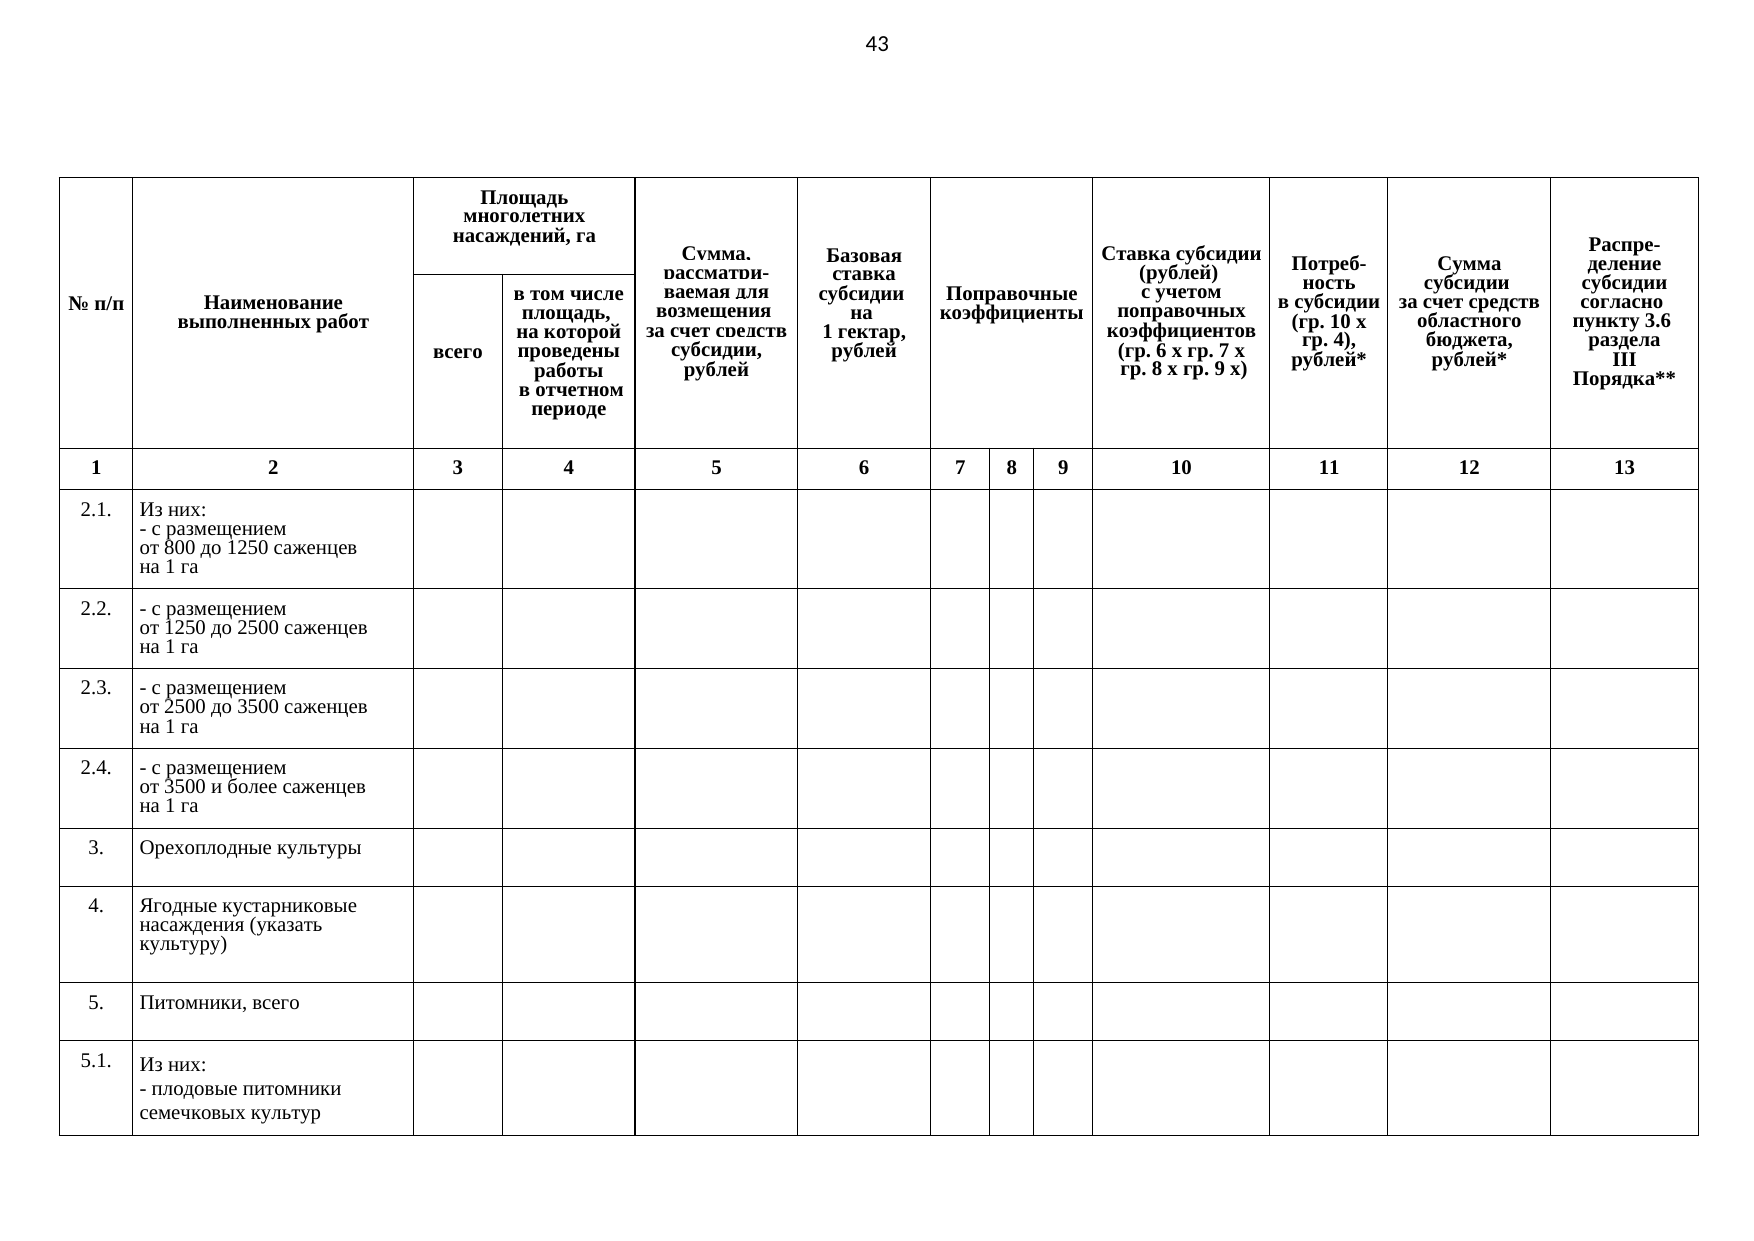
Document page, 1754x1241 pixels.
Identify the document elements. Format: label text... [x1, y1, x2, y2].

table_cell [636, 887, 797, 982]
table_cell Ягодные кустарниковые насаждения (указать культуру) [133, 887, 413, 982]
table_cell [1034, 1041, 1092, 1135]
table_cell [1551, 669, 1698, 748]
table_cell [931, 589, 989, 668]
table_cell 8 [990, 449, 1033, 489]
table_header Распре- деление субсидии согласно пункту 3.6 раздела III Порядка** [1551, 178, 1698, 448]
table_cell 5. [60, 983, 132, 1040]
table_cell 3 [414, 449, 502, 489]
table_cell [1093, 669, 1269, 748]
table_cell [798, 829, 930, 886]
table_cell [1270, 749, 1387, 827]
table_cell [503, 669, 634, 748]
table_cell 11 [1270, 449, 1387, 489]
table_cell Из них: - с размещением от 800 до 1250 саженцев на 1 га [133, 490, 413, 588]
table_cell [1270, 589, 1387, 668]
table_cell [1034, 983, 1092, 1040]
table_cell [1034, 749, 1092, 827]
table_cell [1551, 829, 1698, 886]
table_cell [414, 589, 502, 668]
table_cell Орехоплодные культуры [133, 829, 413, 886]
table_cell [1270, 669, 1387, 748]
table_cell [636, 829, 797, 886]
table_header Базовая ставка субсидии на 1 гектар, рублей [798, 178, 930, 448]
table_cell [1388, 829, 1550, 886]
table_cell [636, 1041, 797, 1135]
table_cell [414, 669, 502, 748]
table_cell [1388, 669, 1550, 748]
table_cell 2.1. [60, 490, 132, 588]
table_cell [1551, 490, 1698, 588]
table_cell [798, 669, 930, 748]
table_header Поправочные коэффициенты [931, 178, 1092, 448]
table_cell [931, 829, 989, 886]
table_cell [1551, 1041, 1698, 1135]
table_cell [1551, 983, 1698, 1040]
table_header Сумма субсидии за счет средств областного бюджета, рублей* [1388, 178, 1550, 448]
table_cell [1093, 749, 1269, 827]
table_header Сумма, рассматри- ваемая для возмещения за счет средств субсидии, рублей [636, 178, 797, 448]
table_cell [1270, 887, 1387, 982]
table_cell [931, 983, 989, 1040]
table_cell [1034, 829, 1092, 886]
table_cell [990, 829, 1033, 886]
table_cell 12 [1388, 449, 1550, 489]
table_cell [1034, 887, 1092, 982]
table_cell [798, 490, 930, 588]
table_cell - с размещением от 3500 и более саженцев на 1 га [133, 749, 413, 827]
table_header № п/п [60, 178, 132, 448]
table_cell [1093, 1041, 1269, 1135]
table_cell 6 [798, 449, 930, 489]
table_cell [414, 887, 502, 982]
table_cell 2.4. [60, 749, 132, 827]
table_header Наименование выполненных работ [133, 178, 413, 448]
table_cell Питомники, всего [133, 983, 413, 1040]
table_cell [931, 887, 989, 982]
table_cell [931, 669, 989, 748]
table_cell [636, 669, 797, 748]
table_cell [414, 829, 502, 886]
table_cell 4 [503, 449, 634, 489]
table_cell 2.2. [60, 589, 132, 668]
table_cell [1270, 983, 1387, 1040]
table_cell [990, 490, 1033, 588]
table_cell [636, 749, 797, 827]
table_cell [503, 983, 634, 1040]
table_cell [414, 749, 502, 827]
table_cell 2 [133, 449, 413, 489]
table_cell [503, 887, 634, 982]
table_cell [1270, 1041, 1387, 1135]
table_header Площадь многолетних насаждений, га [414, 178, 634, 274]
table_cell [1093, 887, 1269, 982]
table_cell [503, 1041, 634, 1135]
table_cell [1388, 887, 1550, 982]
table_cell [503, 829, 634, 886]
table_cell [1034, 589, 1092, 668]
table_cell 5.1. [60, 1041, 132, 1135]
table_cell 4. [60, 887, 132, 982]
table_cell - с размещением от 2500 до 3500 саженцев на 1 га [133, 669, 413, 748]
table_cell [1388, 749, 1550, 827]
table_cell [1388, 589, 1550, 668]
table_cell [990, 983, 1033, 1040]
table_cell 7 [931, 449, 989, 489]
table_cell [931, 1041, 989, 1135]
table_cell [798, 1041, 930, 1135]
table_cell [798, 983, 930, 1040]
table_cell [1270, 829, 1387, 886]
table_cell [990, 589, 1033, 668]
table_cell [798, 589, 930, 668]
table_cell 9 [1034, 449, 1092, 489]
table_cell 10 [1093, 449, 1269, 489]
table_cell [636, 589, 797, 668]
table_cell 1 [60, 449, 132, 489]
table_cell всего [414, 275, 502, 448]
table_cell [798, 749, 930, 827]
table_cell [1093, 829, 1269, 886]
table_cell [990, 887, 1033, 982]
table_cell 5 [636, 449, 797, 489]
table_cell [503, 589, 634, 668]
table_cell [1388, 983, 1550, 1040]
table_header Потреб- ность в субсидии (гр. 10 x гр. 4), рублей* [1270, 178, 1387, 448]
table_cell [414, 983, 502, 1040]
table_cell 2.3. [60, 669, 132, 748]
table_cell [1034, 669, 1092, 748]
table_cell [503, 749, 634, 827]
table_cell Из них: - плодовые питомники семечковых культур [133, 1041, 413, 1135]
table_cell [798, 887, 930, 982]
table_cell [636, 983, 797, 1040]
table_cell [1093, 490, 1269, 588]
table_cell [1093, 589, 1269, 668]
table_cell [990, 1041, 1033, 1135]
table_cell - с размещением от 1250 до 2500 саженцев на 1 га [133, 589, 413, 668]
table_cell [1551, 589, 1698, 668]
table_cell [1270, 490, 1387, 588]
table_cell [1551, 887, 1698, 982]
table_cell [990, 749, 1033, 827]
table_cell в том числе площадь, на которой проведены работы в отчетном периоде [503, 275, 634, 448]
table_cell [1551, 749, 1698, 827]
table_cell [931, 490, 989, 588]
table_header Ставка субсидии (рублей) с учетом поправочных коэффициентов (гр. 6 x гр. 7 x гр. 8 x гр. 9 x) [1093, 178, 1269, 448]
table_cell [1034, 490, 1092, 588]
table_cell 3. [60, 829, 132, 886]
table_cell 13 [1551, 449, 1698, 489]
table_cell [990, 669, 1033, 748]
table_cell [636, 490, 797, 588]
table_cell [414, 1041, 502, 1135]
table_cell [931, 749, 989, 827]
table_cell [1388, 1041, 1550, 1135]
table_cell [503, 490, 634, 588]
table_cell [1388, 490, 1550, 588]
table_cell [1093, 983, 1269, 1040]
table_cell [414, 490, 502, 588]
